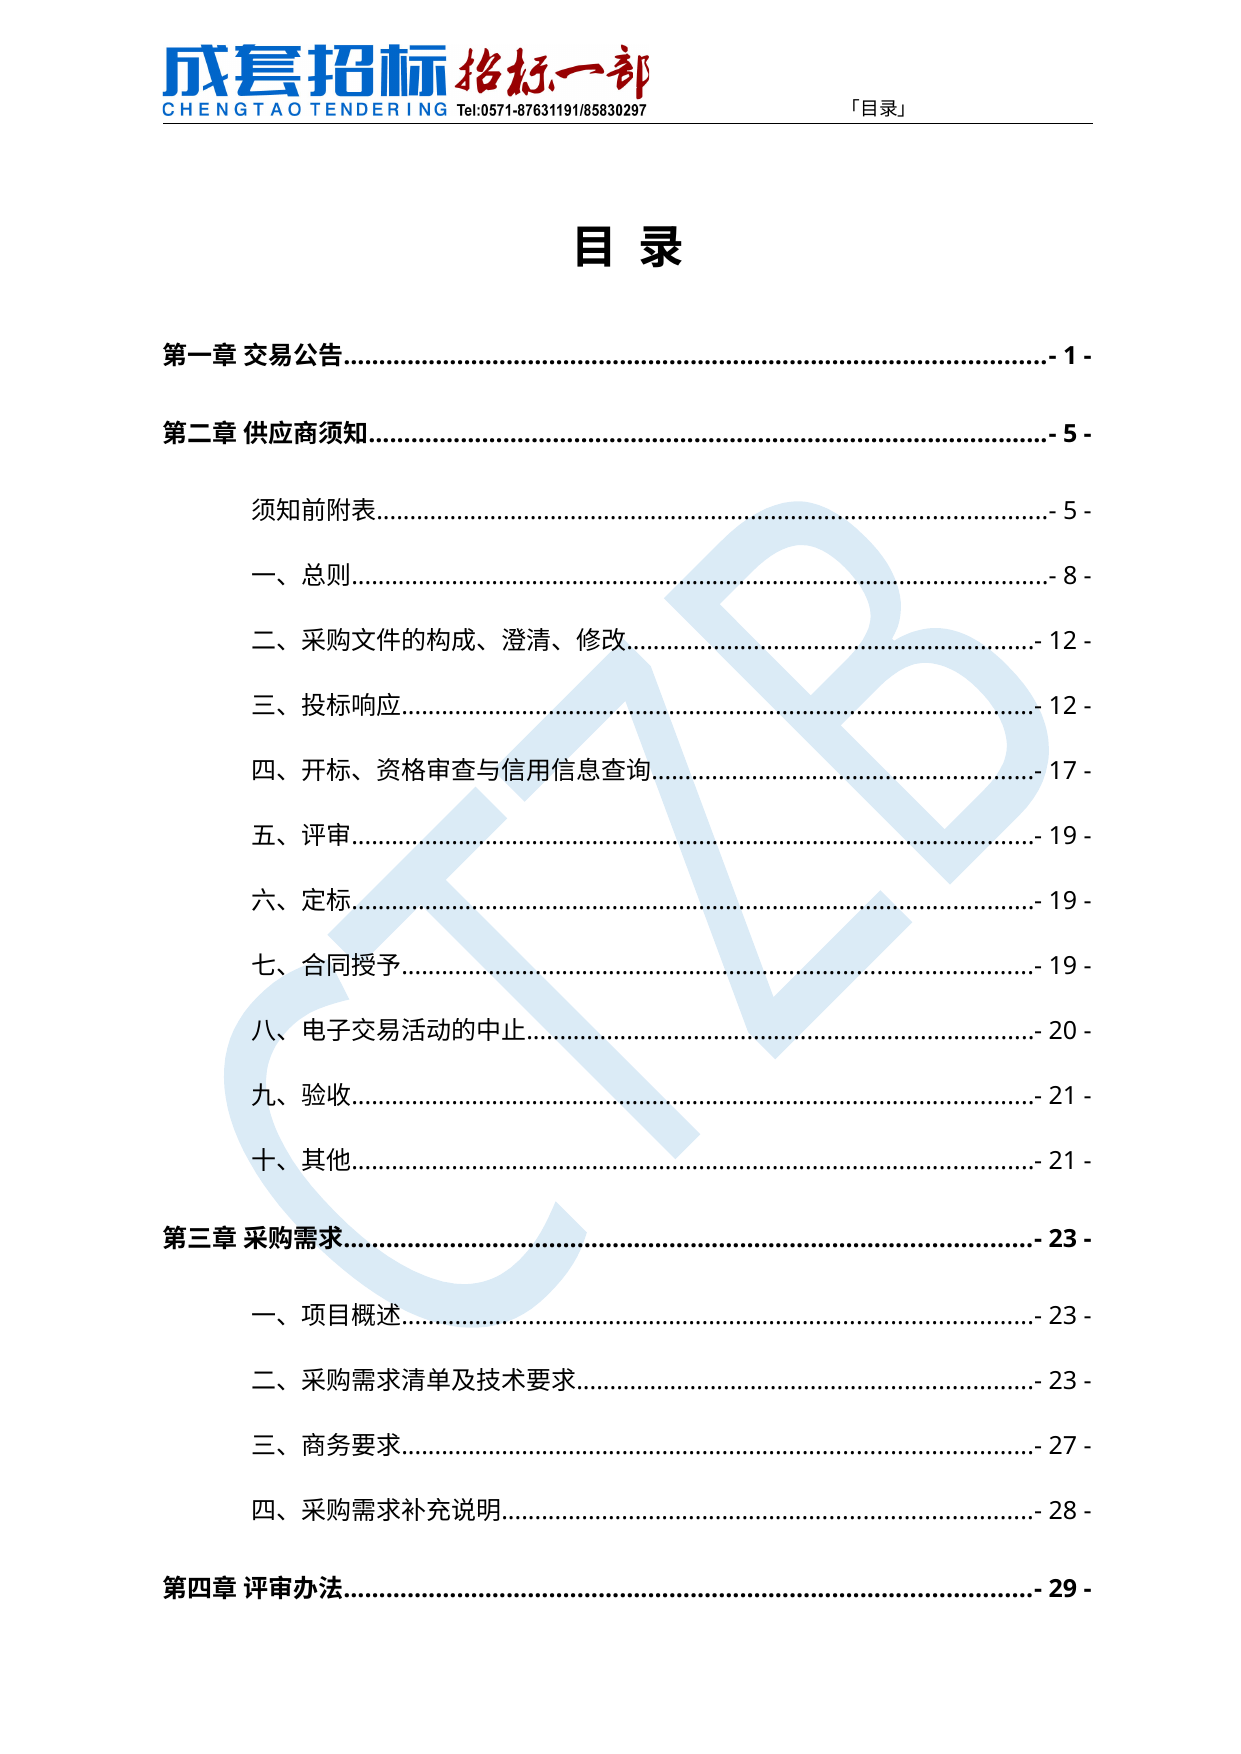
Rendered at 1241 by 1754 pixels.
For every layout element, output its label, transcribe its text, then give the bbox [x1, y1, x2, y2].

text 七、合同授予 - 19 - [251, 931, 1093, 996]
text 十、其他 - 21 - [251, 1126, 1093, 1191]
text 第四章 评审办法 - 29 - [162, 1554, 1093, 1619]
text 八、电子交易活动的中止 - 20 - [251, 996, 1093, 1061]
text 第三章 采购需求 - 23 - [162, 1204, 1093, 1269]
text 第二章 供应商须知 - 5 - [162, 399, 1093, 464]
text 二、采购需求清单及技术要求 - 23 - [251, 1346, 1093, 1411]
text 第一章 交易公告 - 1 - [162, 321, 1093, 386]
text 二、采购文件的构成、澄清、修改 - 12 - [251, 606, 1093, 671]
text 一、项目概述 - 23 - [251, 1281, 1093, 1346]
picture [162, 44, 650, 116]
text 五、评审 - 19 - [251, 801, 1093, 866]
text 三、商务要求 - 27 - [251, 1411, 1093, 1476]
text 四、开标、资格审查与信用信息查询 - 17 - [251, 736, 1093, 801]
text 六、定标 - 19 - [251, 866, 1093, 931]
text 须知前附表 - 5 - [251, 476, 1093, 541]
text 四、采购需求补充说明 - 28 - [251, 1476, 1093, 1541]
title 目 录 [162, 195, 1093, 292]
text 三、投标响应 - 12 - [251, 671, 1093, 736]
text 九、验收 - 21 - [251, 1061, 1093, 1126]
text 一、总则 - 8 - [251, 541, 1093, 606]
